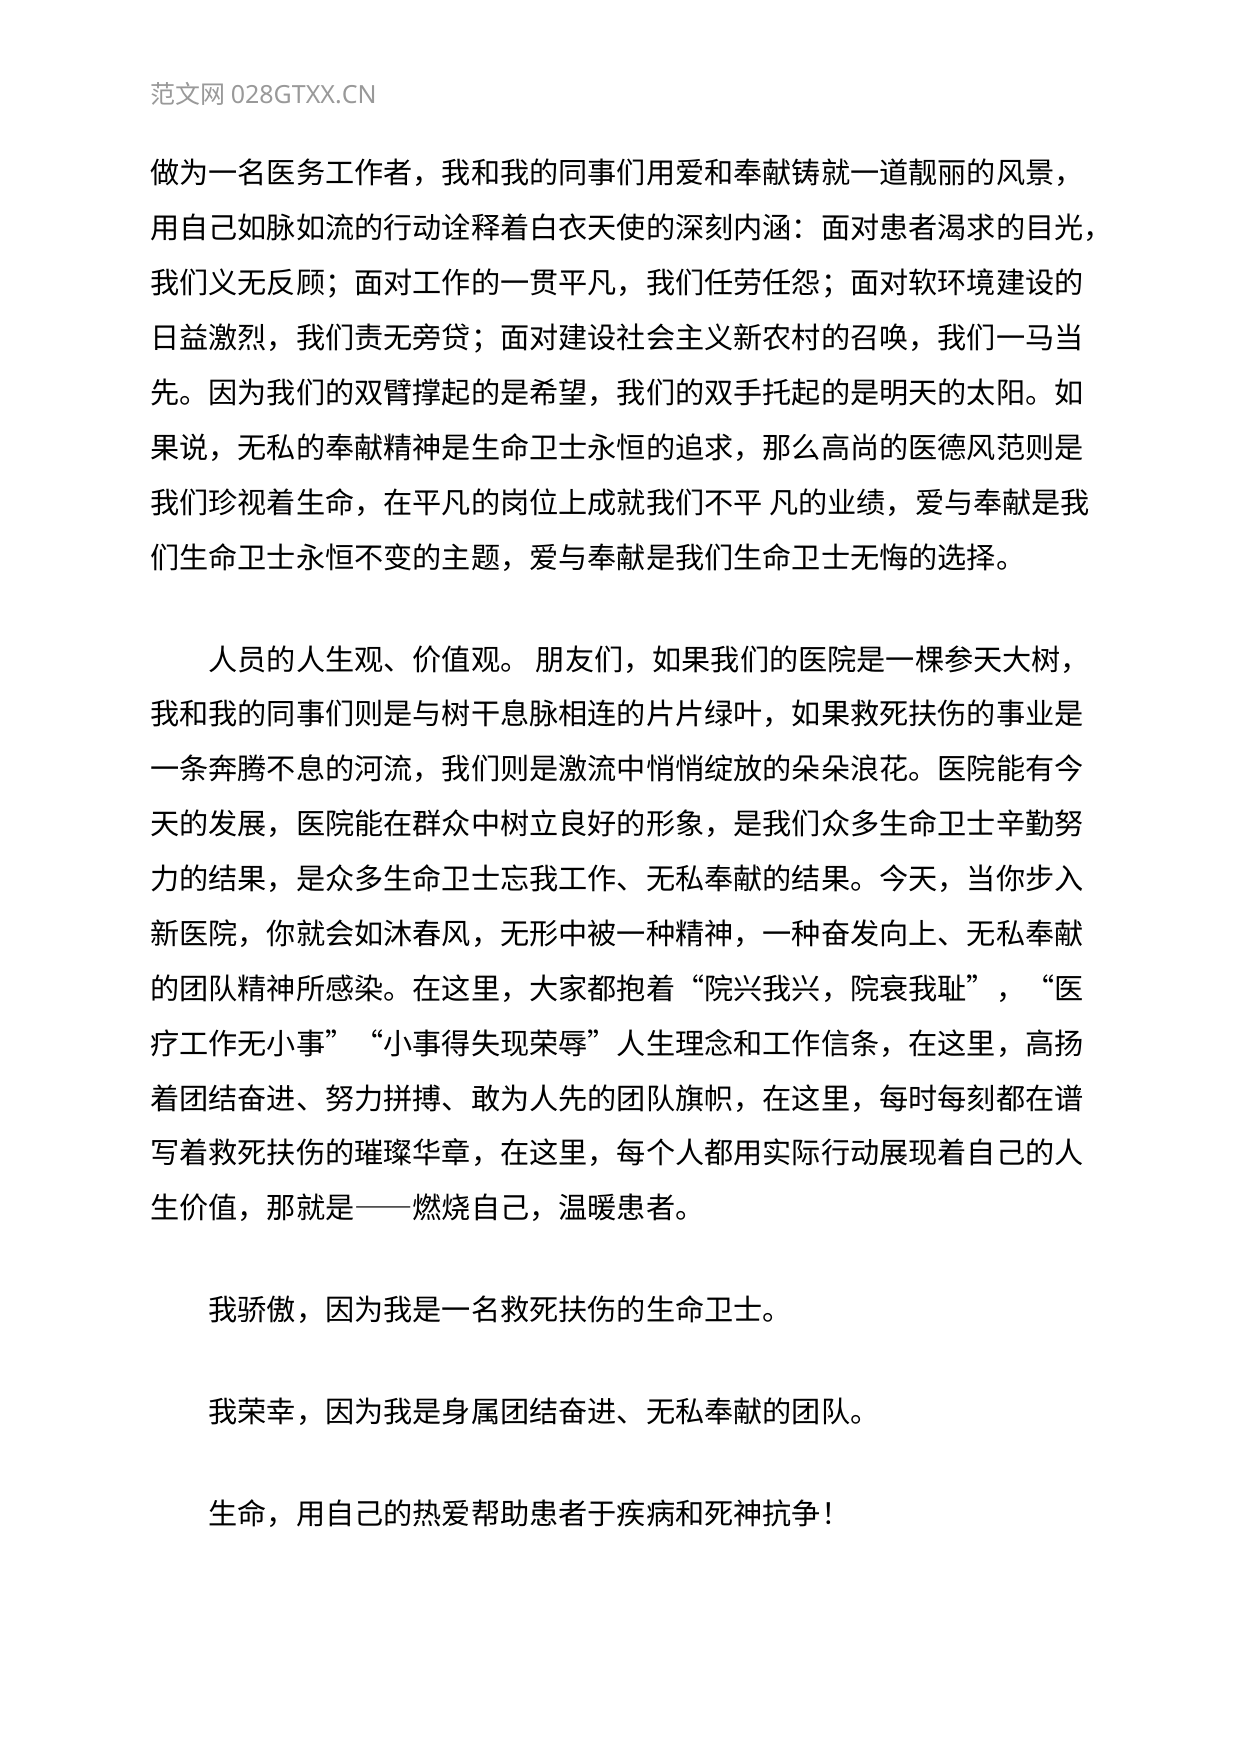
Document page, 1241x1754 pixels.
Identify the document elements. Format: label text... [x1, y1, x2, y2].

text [150, 150, 1090, 577]
text 生命，用自己的热爱帮助患者于疾病和死神抗争！ [150, 1490, 1090, 1533]
text 我骄傲，因为我是一名救死扶伤的生命卫士。 [150, 1287, 1090, 1329]
text 人员的人生观、价值观。 朋友们，如果我们的医院是一棵参天大树，我和我的同事们则是与树干息脉相连的片片绿叶，如果救死扶伤的事业是一条奔腾不息的河流，我们则是激流中悄悄绽放的朵朵浪花。医院能有今天的发展，医院能在群众中树立良好的形象，是我们众多生命卫士辛勤努力的结果，是众多生命卫士忘我工作、无私奉献的结果。今天，当你步入新医院，你就会如沐春风，无形中被一种精神，一种奋发向上、无私奉献的团队精神所感染。在这里，大家都抱着“院兴我兴，院衰我耻”，“医疗工作无小事”“小事得失现荣辱”人生理念和工作信条，在这里，高扬着团结奋进、努力拼搏、敢为人先的团队旗帜，在这里，每时每刻都在谱写着救死扶伤的璀璨华章，在这里，每个人都用实际行动展现着自己的人生价值，那就是——燃烧自己，温暖患者。 [150, 636, 1090, 1227]
text 我荣幸，因为我是身属团结奋进、无私奉献的团队。 [150, 1388, 1090, 1431]
